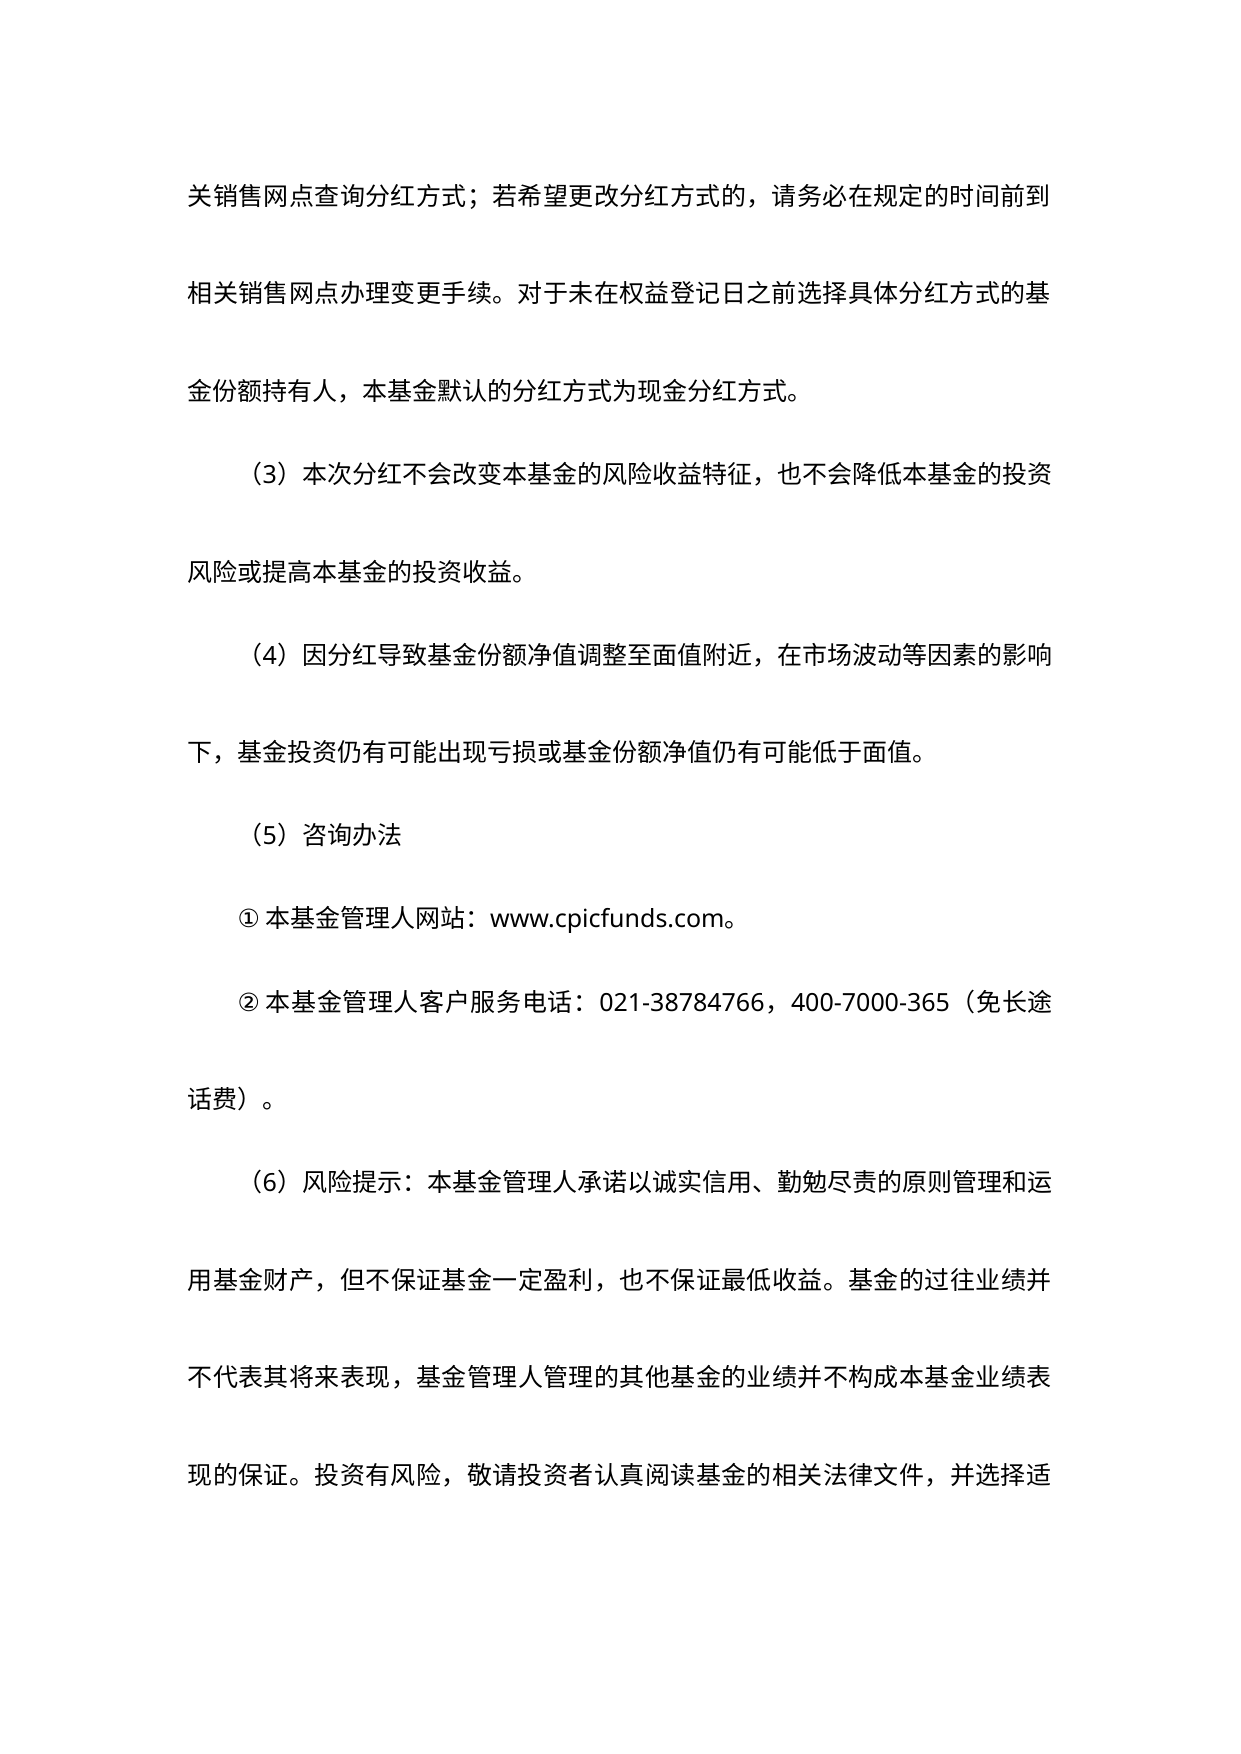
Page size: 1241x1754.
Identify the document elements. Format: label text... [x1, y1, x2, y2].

text （5）咨询办法 [187, 801, 1053, 866]
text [187, 162, 1053, 422]
text ①本基金管理人网站：www.cpicfunds.com。 [187, 884, 1053, 949]
text （3）本次分红不会改变本基金的风险收益特征，也不会降低本基金的投资风险或提高本基金的投资收益。 [187, 440, 1053, 603]
text （4）因分红导致基金份额净值调整至面值附近，在市场波动等因素的影响下，基金投资仍有可能出现亏损或基金份额净值仍有可能低于面值。 [187, 621, 1053, 783]
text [187, 1148, 1053, 1506]
text ②本基金管理人客户服务电话：021-38784766，400-7000-365（免长途话费）。 [187, 968, 1053, 1130]
